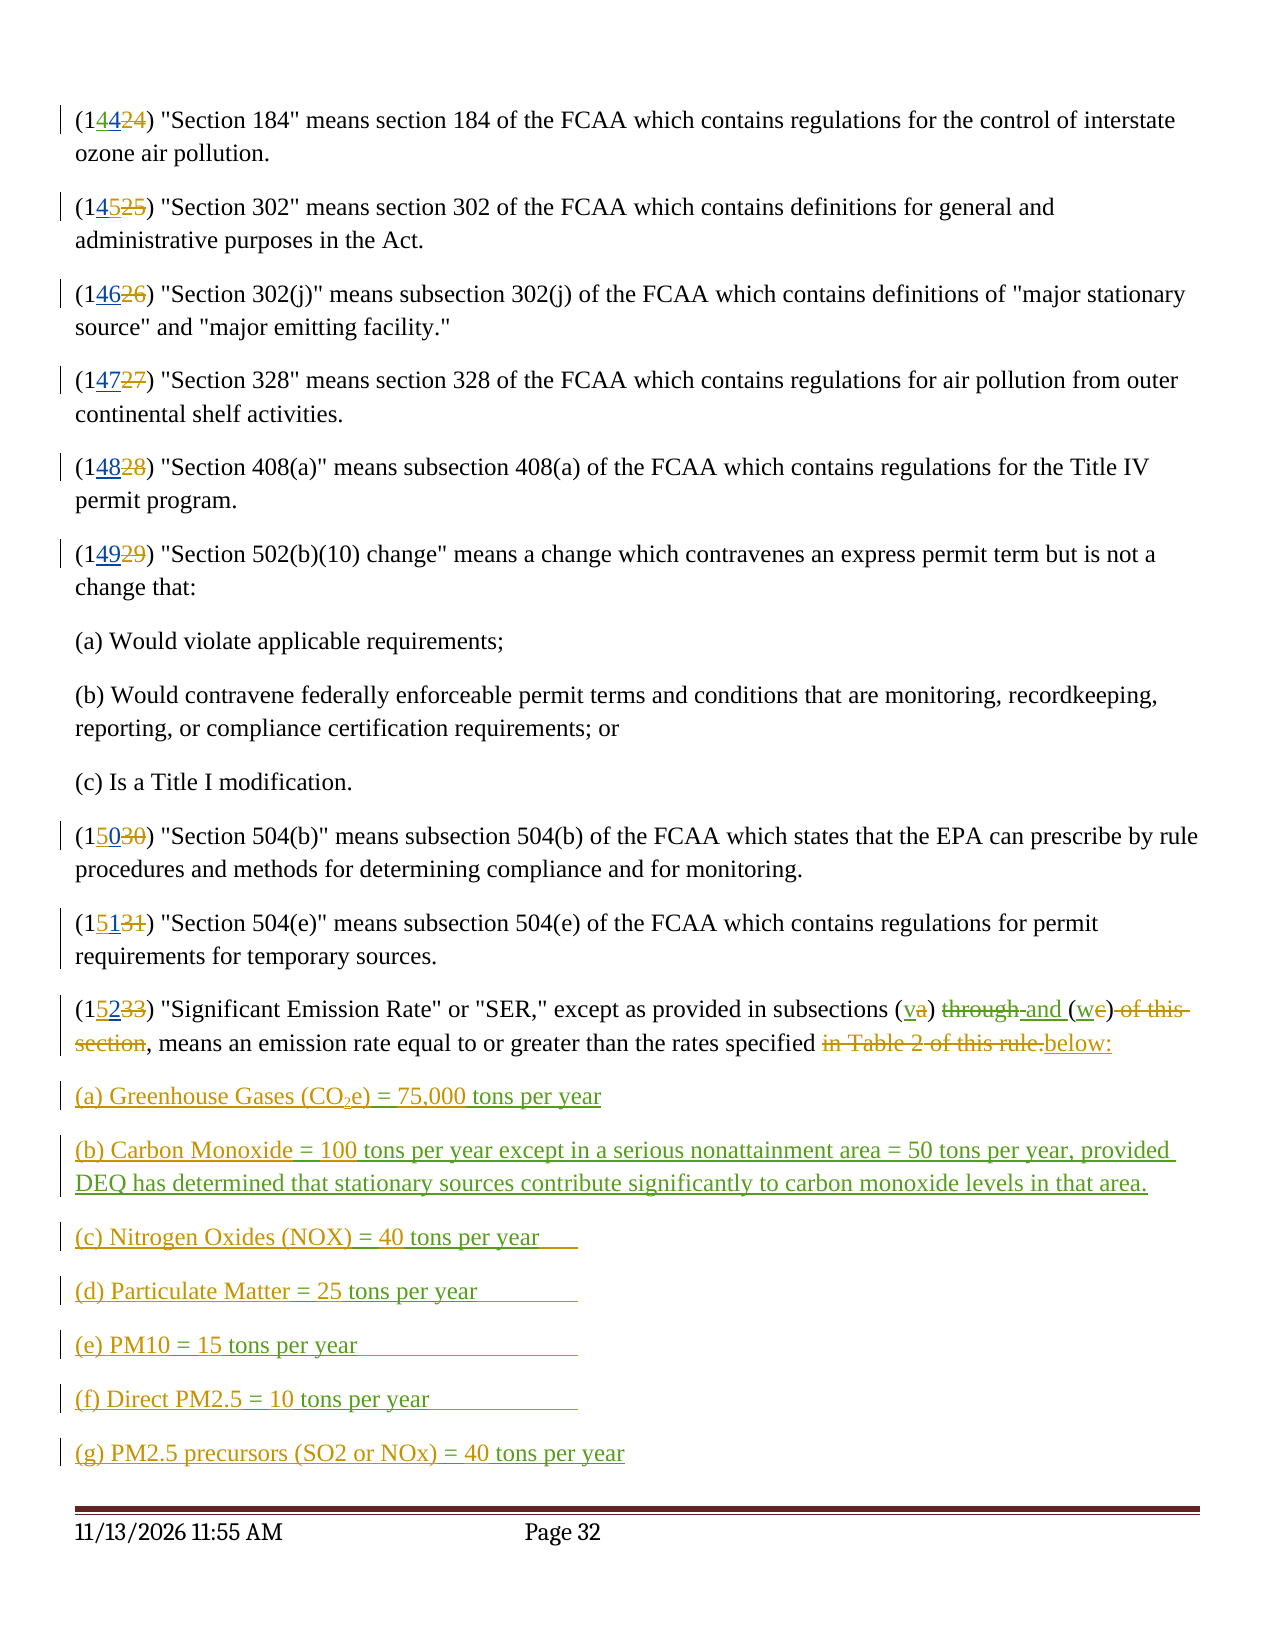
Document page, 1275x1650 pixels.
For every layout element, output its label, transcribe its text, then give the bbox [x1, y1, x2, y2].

text (1) "Significant Emission Rate" or "SER," except as provided in subsections () (), means an emission rate equal to or greater than the rates specified [75, 994, 1200, 1056]
text (1) "Section 302" means section 302 of the FCAA which contains definitions for general and administrative purposes in the Act. [75, 192, 1200, 254]
text (1) "Section 184" means section 184 of the FCAA which contains regulations for the control of interstate ozone air pollution. [75, 105, 1200, 167]
text (b) Would contravene federally enforceable permit terms and conditions that are monitoring, recordkeeping, reporting, or compliance certification requirements; or [75, 680, 1200, 742]
text (1) "Section 302(j)" means subsection 302(j) of the FCAA which contains definitions of "major stationary source" and "major emitting facility." [75, 279, 1200, 341]
text (c) Is a Title I modification. [75, 767, 1200, 796]
text (1) "Section 408(a)" means subsection 408(a) of the FCAA which contains regulations for the Title IV permit program. [75, 452, 1200, 514]
text (a) Would violate applicable requirements; [75, 626, 1200, 655]
text (1) "Section 504(e)" means subsection 504(e) of the FCAA which contains regulations for permit requirements for temporary sources. [75, 908, 1200, 969]
text (1) "Section 502(b)(10) change" means a change which contravenes an express permit term but is not a change that: [75, 539, 1200, 601]
text (1) "Section 328" means section 328 of the FCAA which contains regulations for air pollution from outer continental shelf activities. [75, 366, 1200, 427]
text (1) "Section 504(b)" means subsection 504(b) of the FCAA which states that the EPA can prescribe by rule procedures and methods for determining compliance and for monitoring. [75, 821, 1200, 883]
